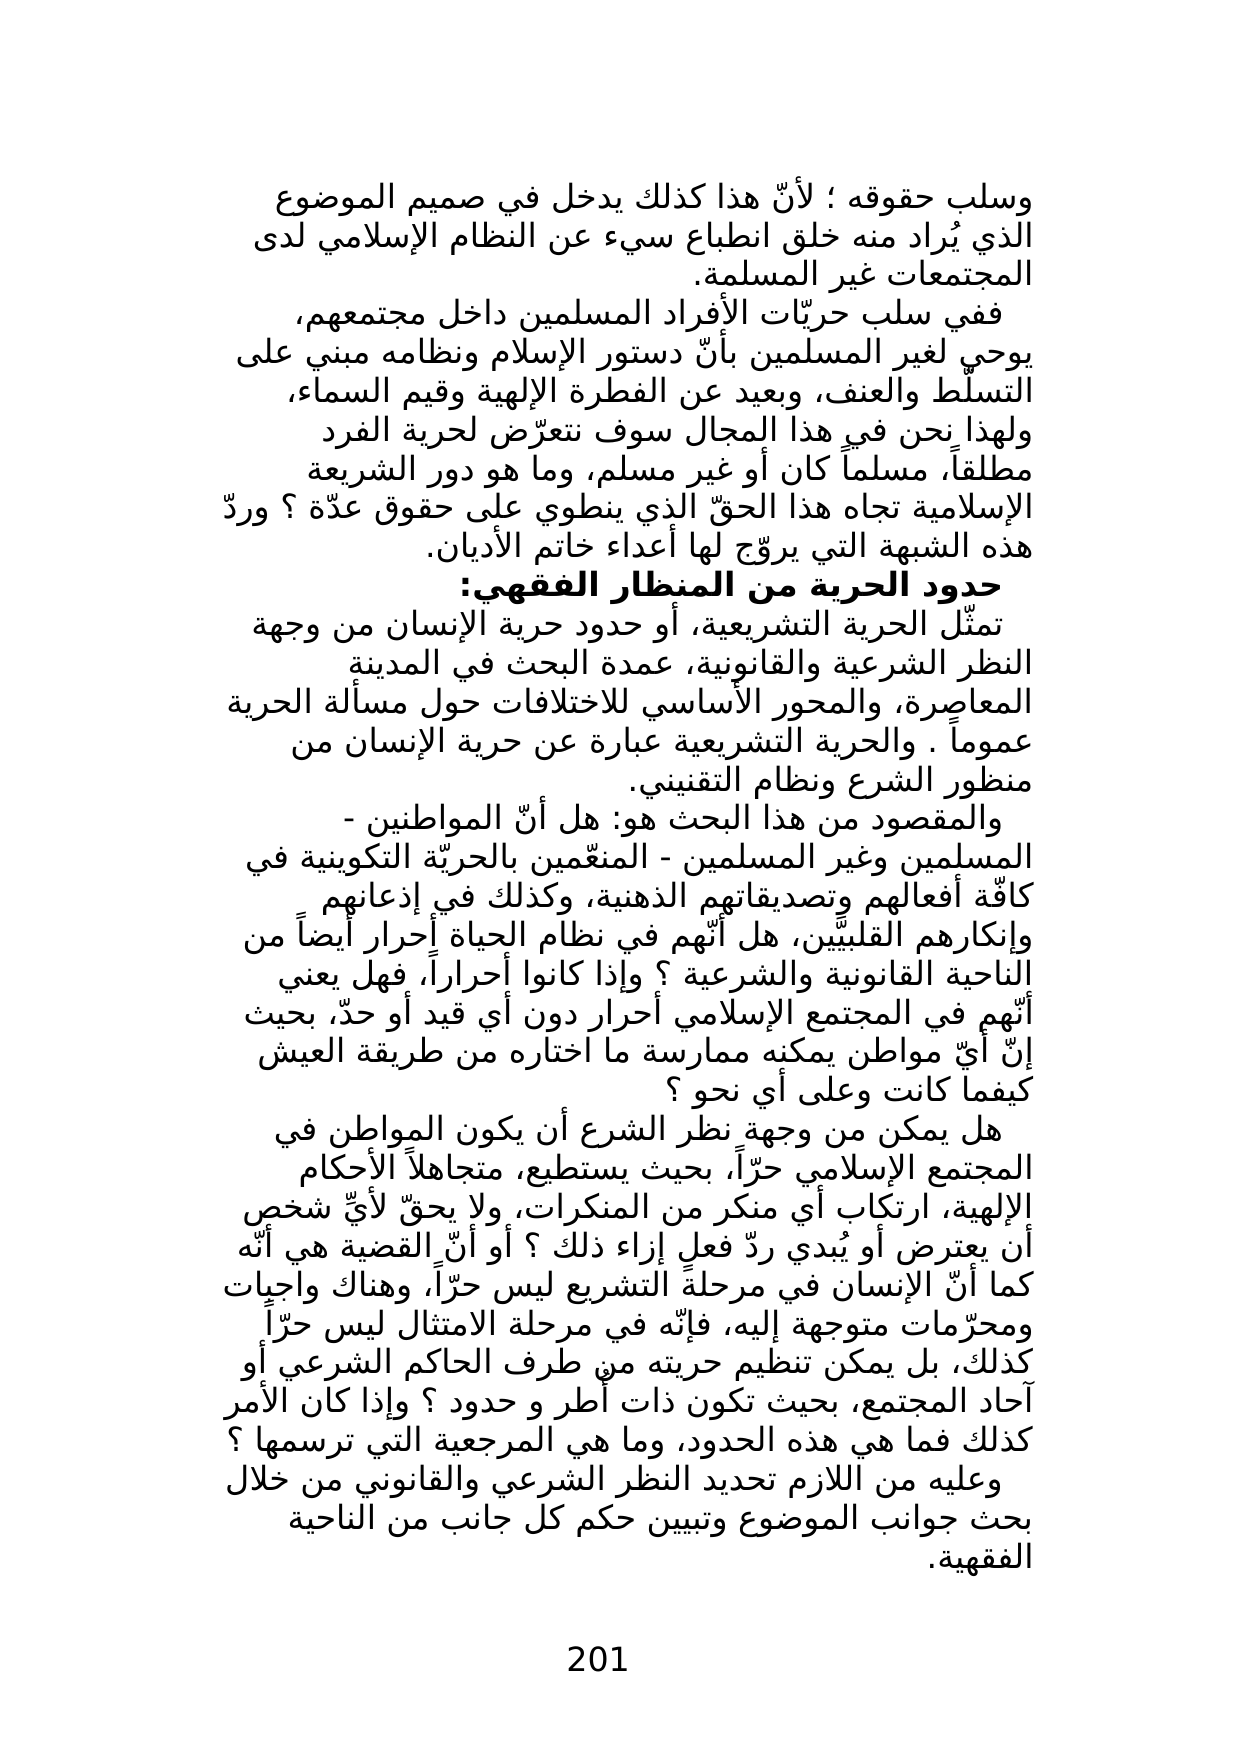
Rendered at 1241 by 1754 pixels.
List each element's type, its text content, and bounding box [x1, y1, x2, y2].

text حدود الحرية من المنظار الفقهي: [222, 566, 1033, 604]
text وسلب حقوقه ؛ لأنّ هذا كذلك يدخل في صميم الموضوع الذي يُراد منه خلق انطباع سيء عن النظام الإسلامي لدى المجتمعات غير المسلمة. [222, 177, 1033, 294]
text والمقصود من هذا البحث هو: هل أنّ المواطنين - المسلمين وغير المسلمين - المنعّمين بالحريّة التكوينية في كافّة أفعالهم وتصديقاتهم الذهنية، وكذلك في إذعانهم وإنكارهم القلبيَّين، هل أنّهم في نظام الحياة أحرار أيضاً من الناحية القانونية والشرعية ؟ وإذا كانوا أحراراً، فهل يعني أنّهم في المجتمع الإسلامي أحرار دون أي قيد أو حدّ، بحيث إنّ أيّ مواطن يمكنه ممارسة ما اختاره من طريقة العيش كيفما كانت وعلى أي نحو ؟ [222, 799, 1033, 1110]
text ففي سلب حريّات الأفراد المسلمين داخل مجتمعهم، يوحي لغير المسلمين بأنّ دستور الإسلام ونظامه مبني على التسلّط والعنف، وبعيد عن الفطرة الإلهية وقيم السماء، ولهذا نحن في هذا المجال سوف نتعرّض لحرية الفرد مطلقاً، مسلماً كان أو غير مسلم، وما هو دور الشريعة الإسلامية تجاه هذا الحقّ الذي ينطوي على حقوق عدّة ؟ وردّ هذه الشبهة التي يروّج لها أعداء خاتم الأديان. [222, 294, 1033, 566]
text هل يمكن من وجهة نظر الشرع أن يكون المواطن في المجتمع الإسلامي حرّاً، بحيث يستطيع، متجاهلاً الأحكام الإلهية، ارتكاب أي منكر من المنكرات، ولا يحقّ لأيِّ شخص أن يعترض أو يُبدي ردّ فعلٍ إزاء ذلك ؟ أو أنّ القضية هي أنّه كما أنّ الإنسان في مرحلة التشريع ليس حرّاً، وهناك واجبات ومحرّمات متوجهة إليه، فإنّه في مرحلة الامتثال ليس حرّاً كذلك، بل يمكن تنظيم حريته من طرف الحاكم الشرعي أو آحاد المجتمع، بحيث تكون ذات أُطر و حدود ؟ وإذا كان الأمر كذلك فما هي هذه الحدود، وما هي المرجعية التي ترسمها ؟ [222, 1110, 1033, 1459]
text وعليه من اللازم تحديد النظر الشرعي والقانوني من خلال بحث جوانب الموضوع وتبيين حكم كل جانب من الناحية الفقهية. [222, 1459, 1033, 1576]
text تمثّل الحرية التشريعية، أو حدود حرية الإنسان من وجهة النظر الشرعية والقانونية، عمدة البحث في المدينة المعاصرة، والمحور الأساسي للاختلافات حول مسألة الحرية عموماً . والحرية التشريعية عبارة عن حرية الإنسان من منظور الشرع ونظام التقنيني. [222, 604, 1033, 799]
